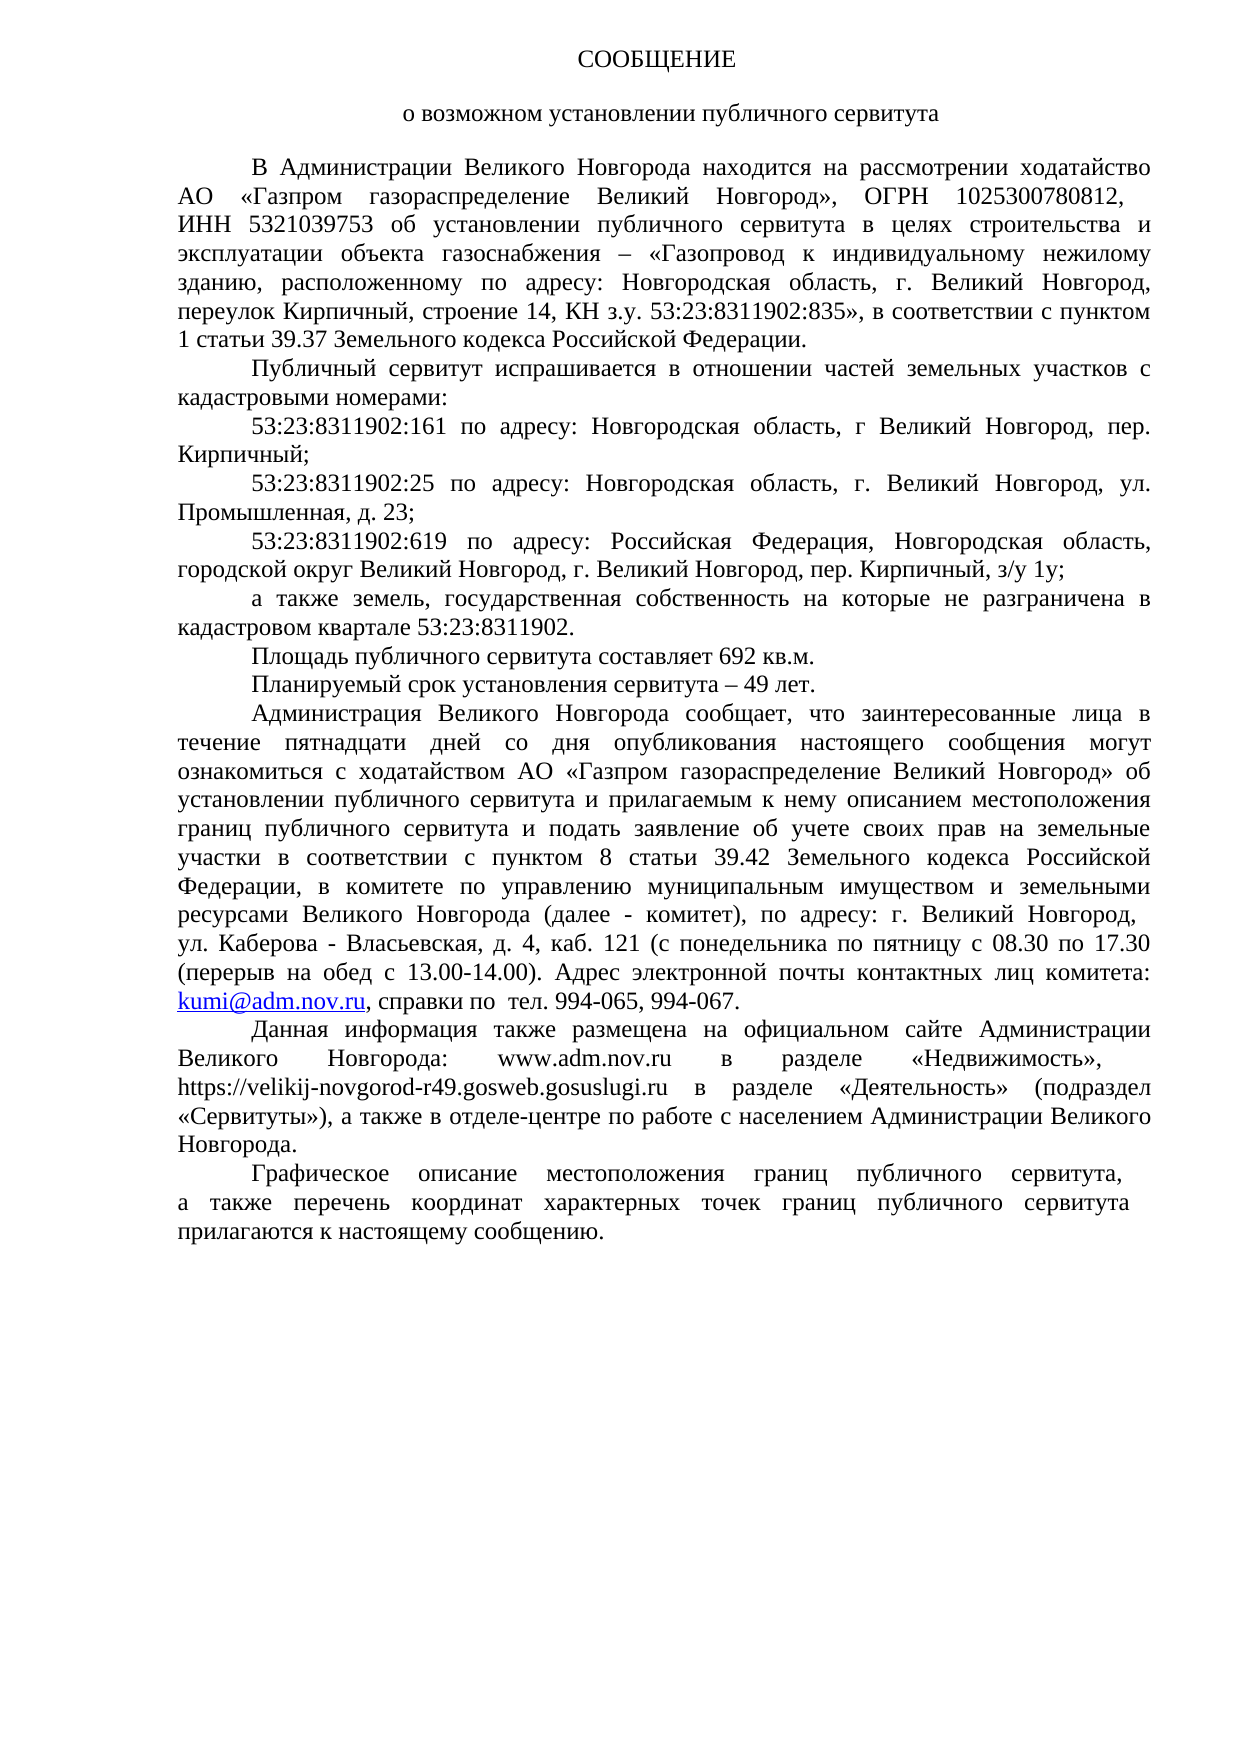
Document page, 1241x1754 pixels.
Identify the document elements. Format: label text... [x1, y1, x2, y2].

text В Администрации Великого Новгорода находится на рассмотрении ходатайство АО «Газпром газораспределение Великий Новгород», ОГРН 1025300780812, ИНН 5321039753 об установлении публичного сервитута в целях строительства и эксплуатации объекта газоснабжения – «Газопровод к индивидуальному нежилому зданию, расположенному по адресу: Новгородская область, г. Великий Новгород, переулок Кирпичный, строение 14, КН з.у. 53:23:8311902:835», в соответствии с пунктом 1 статьи 39.37 Земельного кодекса Российской Федерации. [177, 152, 1152, 353]
text Площадь публичного сервитута составляет 692 кв.м. [177, 641, 1152, 669]
text 53:23:8311902:161 по адресу: Новгородская область, г Великий Новгород, пер. Кирпичный; [177, 411, 1152, 468]
text а также земель, государственная собственность на которые не разграничена в кадастровом квартале 53:23:8311902. [177, 583, 1152, 641]
text Публичный сервитут испрашивается в отношении частей земельных участков с кадастровыми номерами: [177, 353, 1152, 411]
text Планируемый срок установления сервитута – 49 лет. [177, 669, 1152, 698]
text СООБЩЕНИЕ [177, 44, 1152, 73]
text 53:23:8311902:619 по адресу: Российская Федерация, Новгородская область, городской округ Великий Новгород, г. Великий Новгород, пер. Кирпичный, з/у 1у; [177, 526, 1152, 583]
text 53:23:8311902:25 по адресу: Новгородская область, г. Великий Новгород, ул. Промышленная, д. 23; [177, 468, 1152, 526]
text Администрация Великого Новгорода сообщает, что заинтересованные лица в течение пятнадцати дней со дня опубликования настоящего сообщения могут ознакомиться с ходатайством АО «Газпром газораспределение Великий Новгород» об установлении публичного сервитута и прилагаемым к нему описанием местоположения границ публичного сервитута и подать заявление об учете своих прав на земельные участки в соответствии с пунктом 8 статьи 39.42 Земельного кодекса Российской Федерации, в комитете по управлению муниципальным имуществом и земельными ресурсами Великого Новгорода (далее - комитет), по адресу: г. Великий Новгород, ул. Каберова - Власьевская, д. 4, каб. 121 (с понедельника по пятницу с 08.30 по 17.30 (перерыв на обед с 13.00-14.00). Адрес электронной почты контактных лиц комитета: kumi@adm.nov.ru, справки по тел. 994-065, 994-067. [177, 698, 1152, 1014]
list Графическое описание местоположения границ публичного сервитута, а также перечень координат характерных точек границ публичного сервитута прилагаются к настоящему сообщению. [177, 1158, 1152, 1244]
text о возможном установлении публичного сервитута [177, 98, 1152, 127]
text Данная информация также размещена на официальном сайте Администрации Великого Новгорода: www.adm.nov.ru в разделе «Недвижимость», https://velikij-novgorod-r49.gosweb.gosuslugi.ru в разделе «Деятельность» (подраздел «Сервитуты»), а также в отделе-центре по работе с населением Администрации Великого Новгорода. [177, 1014, 1152, 1158]
